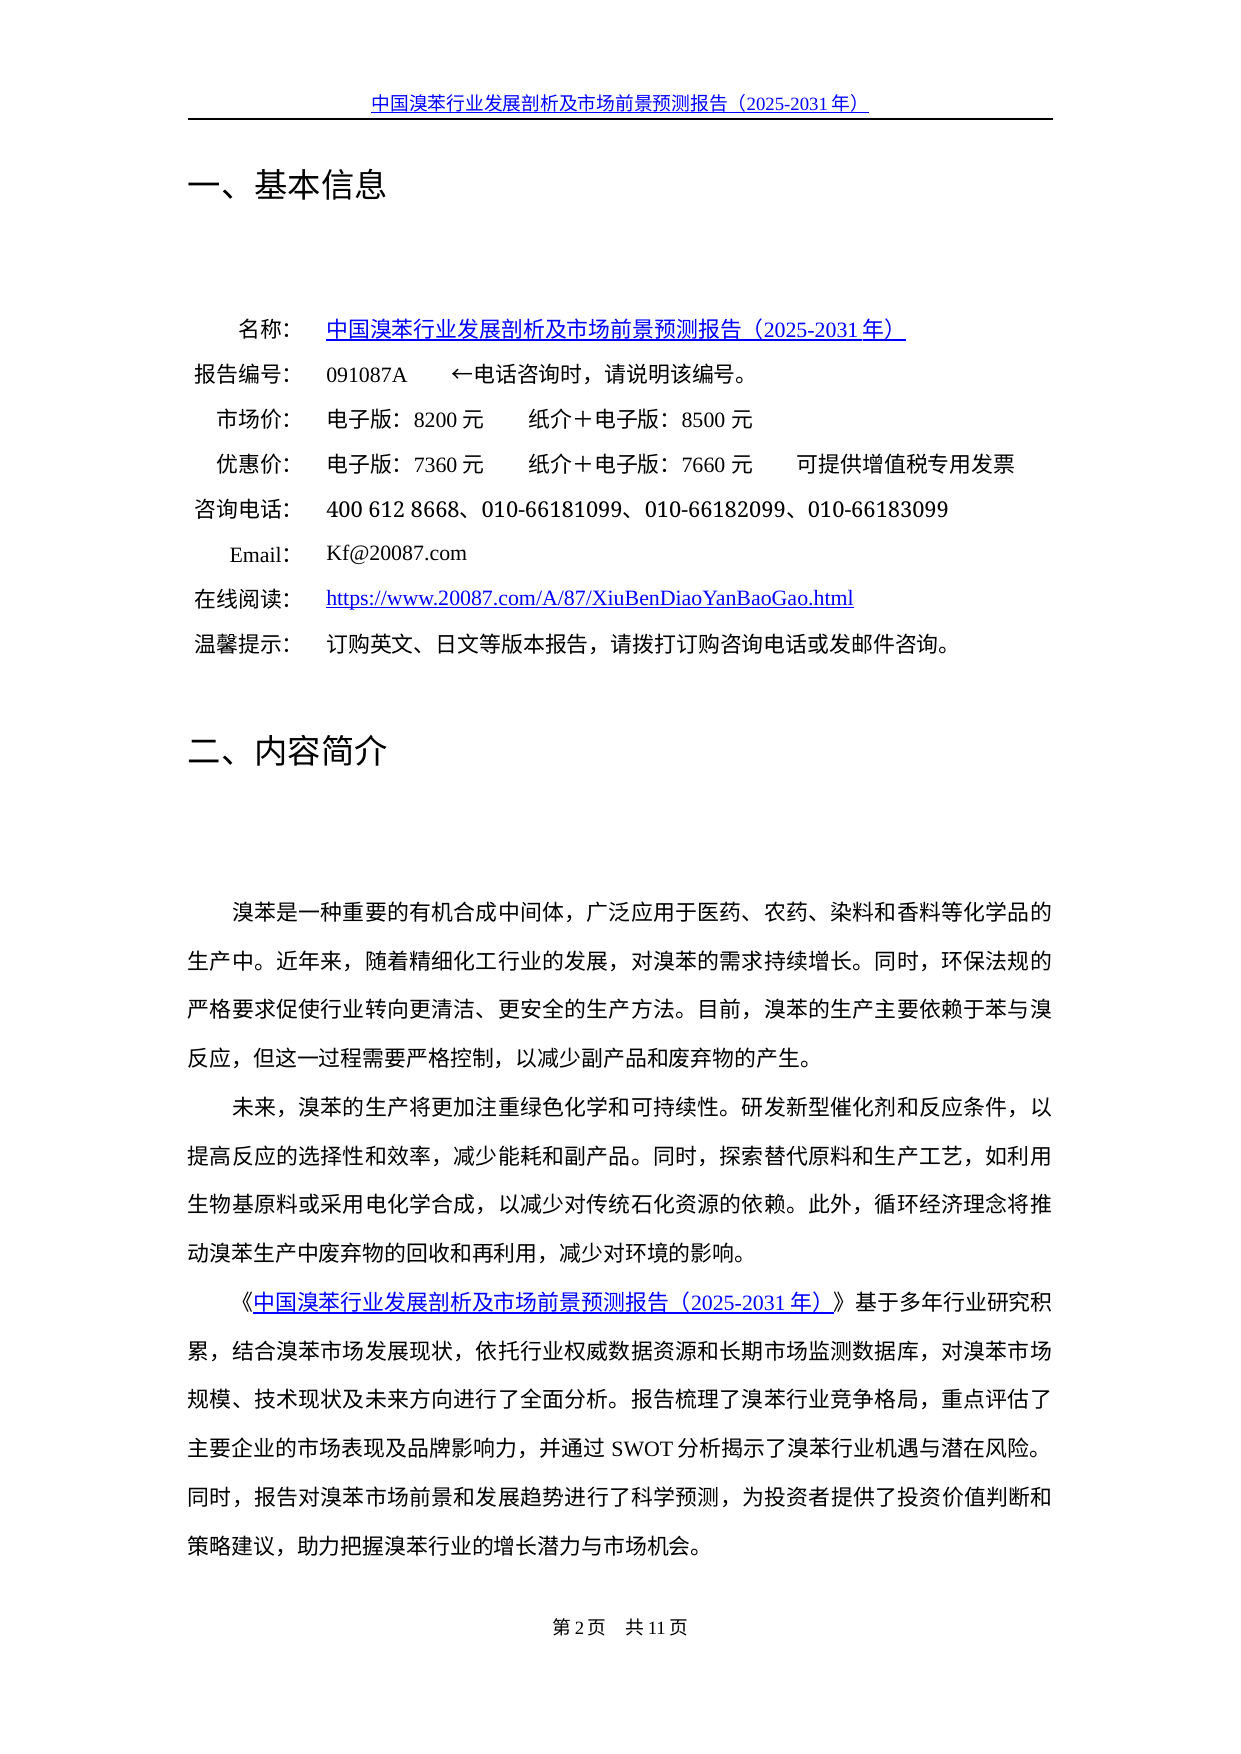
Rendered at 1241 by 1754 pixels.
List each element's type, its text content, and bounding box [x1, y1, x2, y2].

table_cell 电子版：7360 元 纸介＋电子版：7660 元 可提供增值税专用发票 [315, 447, 1073, 492]
table_cell 091087A ←电话咨询时，请说明该编号。 [315, 357, 1073, 402]
title 一、基本信息 [187, 150, 1053, 215]
title 二、内容简介 [187, 717, 1053, 782]
table_cell 电子版：8200 元 纸介＋电子版：8500 元 [315, 402, 1073, 447]
table_cell 订购英文、日文等版本报告，请拨打订购咨询电话或发邮件咨询。 [315, 627, 1073, 672]
table_cell [315, 582, 1073, 627]
table_cell Email： [167, 537, 315, 582]
table_cell 在线阅读： [167, 582, 315, 627]
table_cell 报告编号： [167, 357, 315, 402]
table_cell 咨询电话： [167, 492, 315, 537]
table_cell 400 612 8668、010-66181099、010-66182099、010-66183099 [315, 492, 1073, 537]
table_cell Kf@20087.com [315, 537, 1073, 582]
table_cell 优惠价： [167, 447, 315, 492]
table_cell 市场价： [167, 402, 315, 447]
table_header 中国溴苯行业发展剖析及市场前景预测报告（2025-2031年） [315, 312, 1073, 357]
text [187, 894, 1053, 1561]
table_cell 温馨提示： [167, 627, 315, 672]
table_header 名称： [167, 312, 315, 357]
